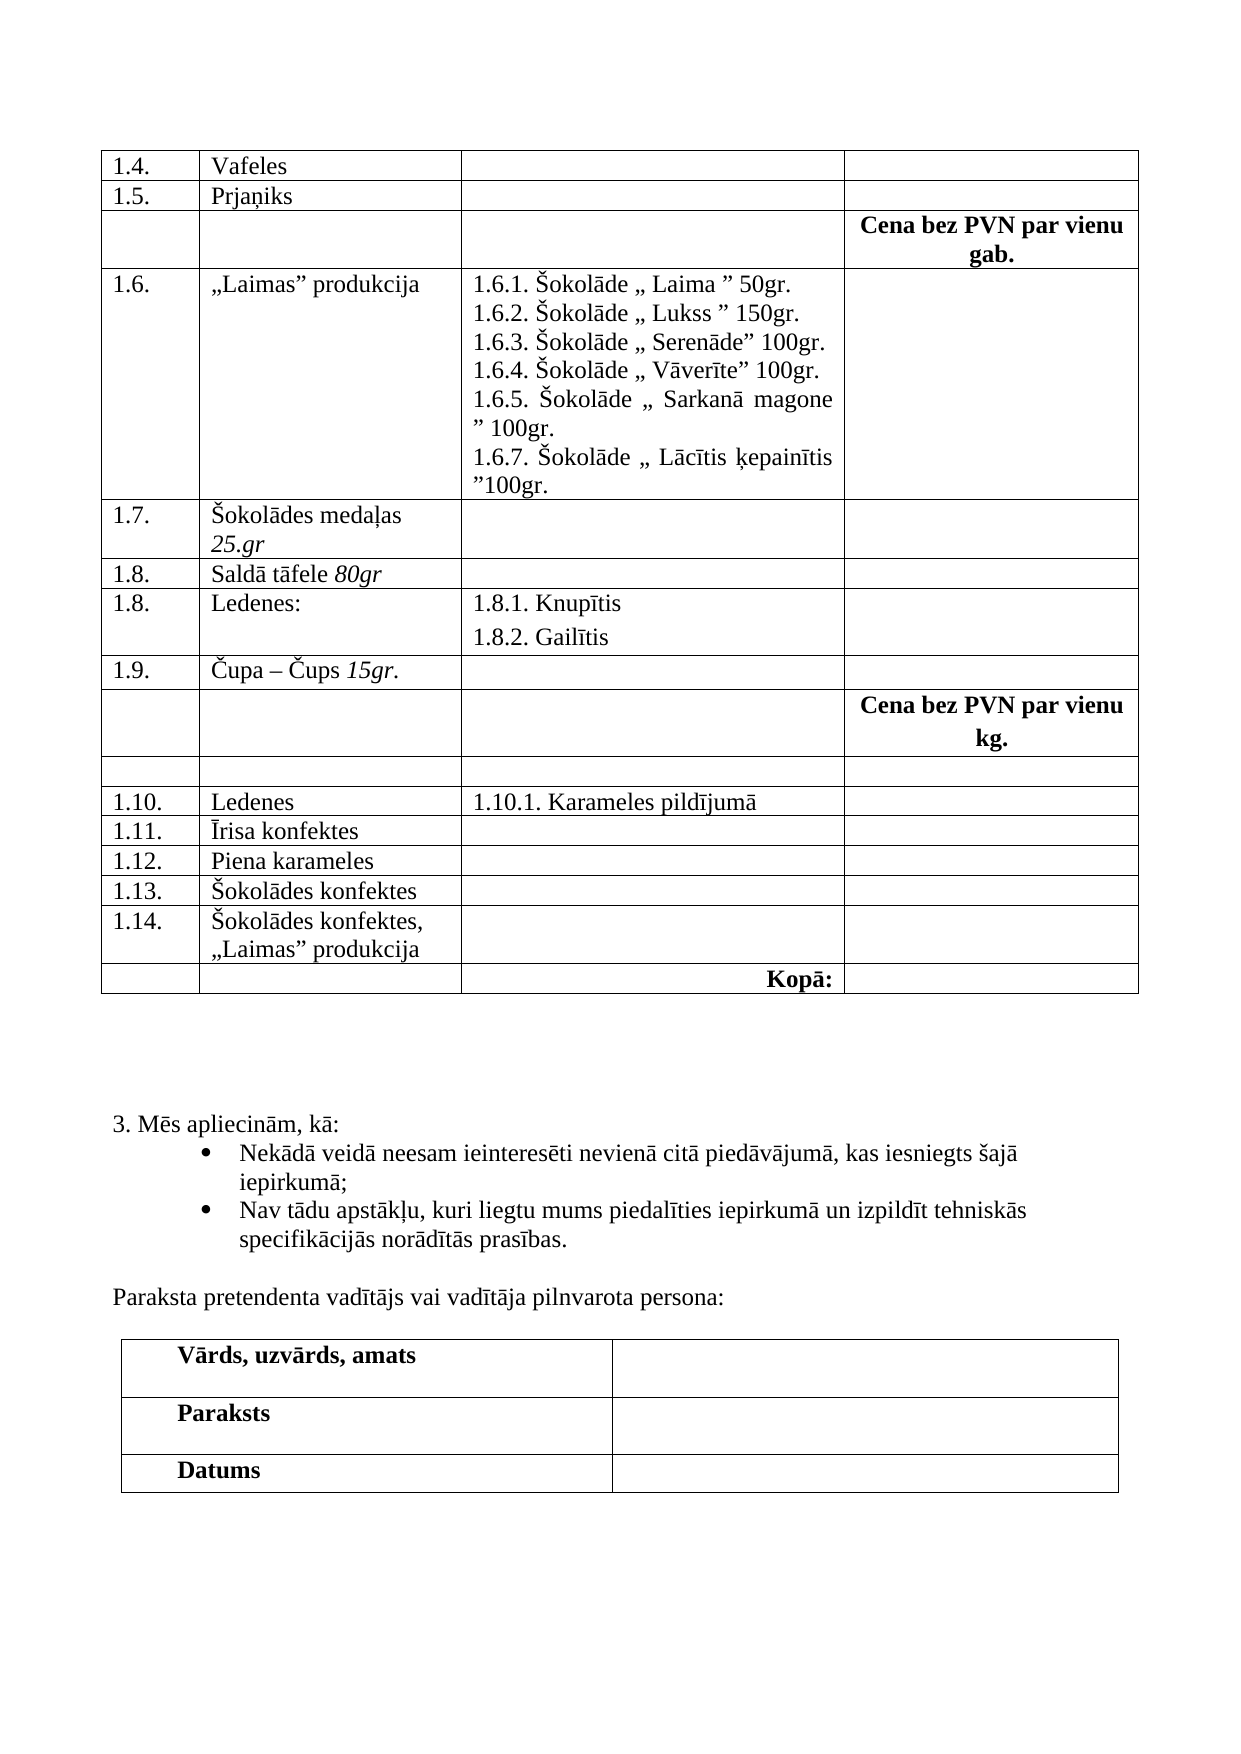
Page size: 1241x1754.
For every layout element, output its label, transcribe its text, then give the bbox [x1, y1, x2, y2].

table_cell 1.13. [102, 876, 199, 905]
table_cell [845, 500, 1138, 558]
table_cell [462, 151, 844, 180]
table_cell [845, 656, 1138, 689]
table_cell Cena bez PVN par vienu gab. [845, 211, 1138, 268]
text 3. Mēs apliecinām, kā: [112, 1109, 1128, 1138]
table_cell [200, 757, 461, 786]
table_cell Šokolādes konfektes [200, 876, 461, 905]
table_cell Datums [122, 1455, 612, 1492]
table_cell 1.6. [102, 269, 199, 499]
table_cell „Laimas” produkcija [200, 269, 461, 499]
table_cell [462, 690, 844, 756]
table_cell [845, 787, 1138, 815]
table_cell 1.8.1. Knupītis 1.8.2. Gailītis [462, 589, 844, 654]
table_cell [845, 906, 1138, 963]
table_cell Cena bez PVN par vienu kg. [845, 690, 1138, 756]
table_cell Ledenes [200, 787, 461, 815]
table_cell [102, 964, 199, 993]
table_cell 1.6.1. Šokolāde „ Laima ” 50gr. 1.6.2. Šokolāde „ Lukss ” 150gr. 1.6.3. Šokolāde „ Serenāde” 100gr. 1.6.4. Šokolāde „ Vāverīte” 100gr. 1.6.5. Šokolāde „ Sarkanā magone ” 100gr. 1.6.7. Šokolāde „ Lācītis ķepainītis ”100gr. [462, 269, 844, 499]
table_cell Vafeles [200, 151, 461, 180]
table_cell 1.12. [102, 846, 199, 875]
table_cell [845, 181, 1138, 209]
table_cell [462, 181, 844, 209]
table_cell Kopā: [462, 964, 844, 993]
list Nav tādu apstākļu, kuri liegtu mums piedalīties iepirkumā un izpildīt tehniskās specifikācijās norādītās prasības. [202, 1195, 1128, 1253]
table_cell [845, 151, 1138, 180]
table_cell Saldā tāfele 80gr [200, 559, 461, 587]
table_cell 1.10.1. Karameles pildījumā [462, 787, 844, 815]
table_cell 1.4. [102, 151, 199, 180]
table_cell [462, 846, 844, 875]
table_cell [462, 211, 844, 268]
table_cell [845, 757, 1138, 786]
table_cell [102, 690, 199, 756]
table_cell Īrisa konfektes [200, 816, 461, 845]
table_cell [462, 559, 844, 587]
table_cell [102, 757, 199, 786]
table_cell [845, 269, 1138, 499]
table_cell [613, 1455, 1118, 1492]
table_cell [462, 757, 844, 786]
table_cell [200, 964, 461, 993]
table_cell [845, 816, 1138, 845]
table_cell [462, 816, 844, 845]
table_cell [462, 656, 844, 689]
table_cell [200, 211, 461, 268]
table_cell [613, 1398, 1118, 1454]
table_cell [845, 559, 1138, 587]
text Paraksta pretendenta vadītājs vai vadītāja pilnvarota persona: [112, 1282, 1128, 1310]
table_cell 1.11. [102, 816, 199, 845]
table_cell Čupa – Čups 15gr. [200, 656, 461, 689]
table_cell 1.8. [102, 559, 199, 587]
table_cell Šokolādes medaļas 25.gr [200, 500, 461, 558]
table_cell 1.8. [102, 589, 199, 654]
table_cell [845, 846, 1138, 875]
table_cell [845, 589, 1138, 654]
table_cell [845, 964, 1138, 993]
table_cell Piena karameles [200, 846, 461, 875]
table_header [613, 1340, 1118, 1397]
table_cell [102, 211, 199, 268]
table_cell Šokolādes konfektes, „Laimas” produkcija [200, 906, 461, 963]
table_cell [200, 690, 461, 756]
table_cell 1.10. [102, 787, 199, 815]
table_cell 1.14. [102, 906, 199, 963]
list Nekādā veidā neesam ieinteresēti nevienā citā piedāvājumā, kas iesniegts šajā iepirkumā; [202, 1138, 1128, 1195]
table_cell [462, 906, 844, 963]
table_cell [462, 500, 844, 558]
table_cell 1.9. [102, 656, 199, 689]
table_cell 1.7. [102, 500, 199, 558]
table_cell Prjaņiks [200, 181, 461, 209]
table_header Vārds, uzvārds, amats [122, 1340, 612, 1397]
table_cell Ledenes: [200, 589, 461, 654]
table_cell [462, 876, 844, 905]
table_cell 1.5. [102, 181, 199, 209]
table_cell Paraksts [122, 1398, 612, 1454]
table_cell [845, 876, 1138, 905]
